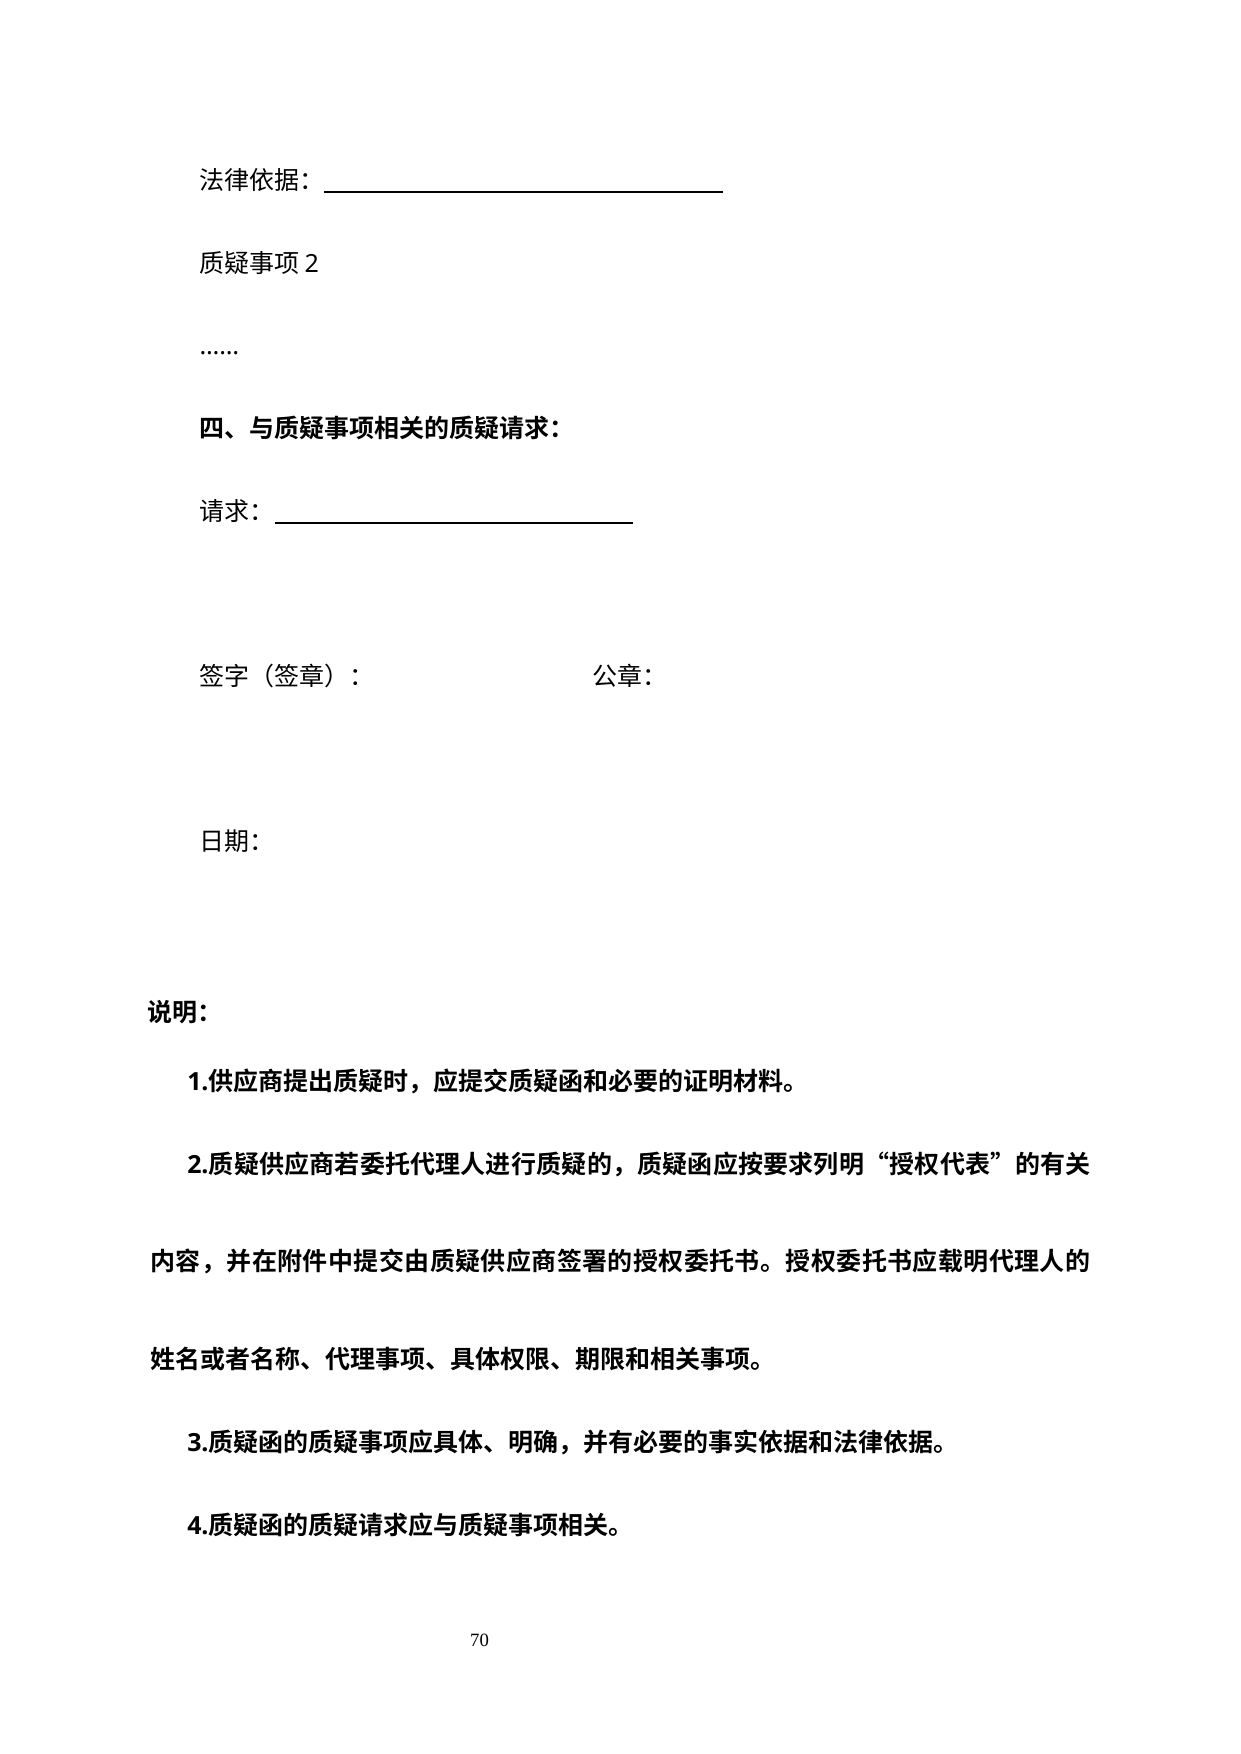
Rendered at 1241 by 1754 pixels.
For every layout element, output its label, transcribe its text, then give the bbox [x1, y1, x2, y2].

text 请求： [150, 477, 1093, 542]
text 质疑事项2 [150, 229, 1093, 294]
text …… [150, 312, 1093, 377]
text 4.质疑函的质疑请求应与质疑事项相关。 [150, 1491, 1093, 1556]
text 签字（签章）： 公章： [150, 642, 1093, 707]
text 说明： [148, 992, 1093, 1029]
text 2.质疑供应商若委托代理人进行质疑的，质疑函应按要求列明“授权代表”的有关内容，并在附件中提交由质疑供应商签署的授权委托书。授权委托书应载明代理人的姓名或者名称、代理事项、具体权限、期限和相关事项。 [150, 1130, 1093, 1390]
text 3.质疑函的质疑事项应具体、明确，并有必要的事实依据和法律依据。 [150, 1408, 1093, 1473]
text 四、与质疑事项相关的质疑请求： [150, 394, 1093, 459]
text 1.供应商提出质疑时，应提交质疑函和必要的证明材料。 [150, 1047, 1093, 1112]
text 法律依据： [150, 146, 1093, 211]
text 日期： [150, 807, 1093, 872]
